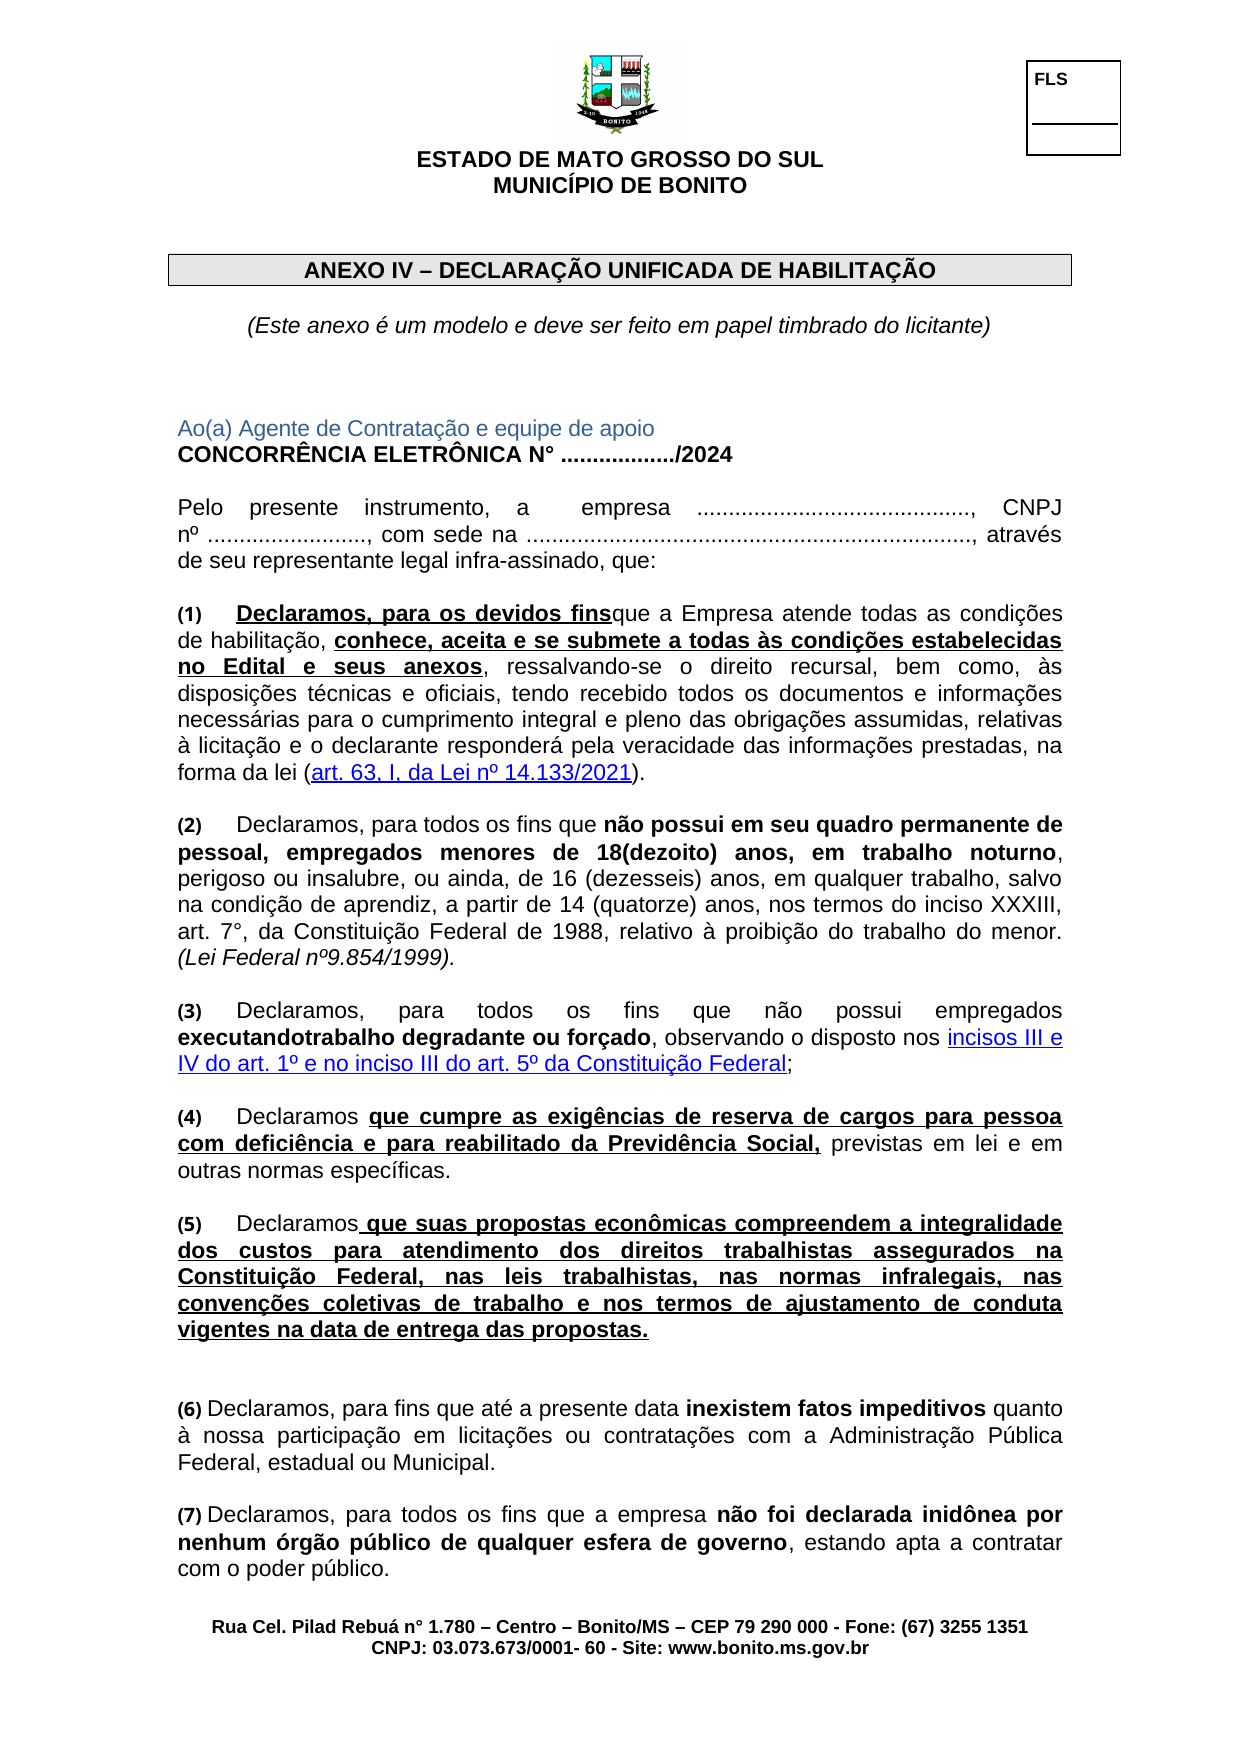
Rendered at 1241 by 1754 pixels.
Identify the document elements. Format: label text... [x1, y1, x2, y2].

list Declaramos que suas propostas econômicas compreendem a integralidade dos custos para atendimento dos direitos trabalhistas assegurados na Constituição Federal, nas leis trabalhistas, nas normas infralegais, nas convenções coletivas de trabalho e nos termos de ajustamento de conduta vigentes na data de entrega das propostas. [177, 1287, 1063, 1312]
text ANEXO IV – DECLARAÇÃO UNIFICADA DE HABILITAÇÃO [169, 255, 1071, 285]
picture [551, 42, 690, 139]
list Declaramos que cumpre as exigências de reserva de cargos para pessoa com deficiência e para reabilitado da Previdência Social, previstas em lei e em outras normas específicas. [177, 1103, 1063, 1183]
list Declaramos, para fins que até a presente data inexistem fatos impeditivos quanto à nossa participação em licitações ou contratações com a Administração Pública Federal, estadual ou Municipal. [177, 1395, 1063, 1475]
text (Este anexo é um modelo e deve ser feito em papel timbrado do licitante) [177, 312, 1063, 339]
list Declaramos, para os devidos finsque a Empresa atende todas as condições de habilitação, conhece, aceita e se submete a todas às condições estabelecidas no Edital e seus anexos, ressalvando-se o direito recursal, bem como, às disposições técnicas e oficiais, tendo recebido todos os documentos e informações necessárias para o cumprimento integral e pleno das obrigações assumidas, relativas à licitação e o declarante responderá pela veracidade das informações prestadas, na forma da lei (art. 63, I, da Lei nº 14.133/2021). [177, 599, 1063, 785]
list Declaramos, para todos os fins que não possui empregados executandotrabalho degradante ou forçado, observando o disposto nos incisos III e IV do art. 1º e no inciso III do art. 5º da Constituição Federal; [177, 997, 1063, 1077]
list Declaramos, para todos os fins que a empresa não foi declarada inidônea por nenhum órgão público de qualquer esfera de governo, estando apta a contratar com o poder público. [177, 1501, 1063, 1581]
list Declaramos que suas propostas econômicas compreendem a integralidade dos custos para atendimento dos direitos trabalhistas assegurados na Constituição Federal, nas leis trabalhistas, nas normas infralegais, nas convenções coletivas de trabalho e nos termos de ajustamento de conduta vigentes na data de entrega das propostas. [177, 1313, 1063, 1342]
list Declaramos que suas propostas econômicas compreendem a integralidade dos custos para atendimento dos direitos trabalhistas assegurados na Constituição Federal, nas leis trabalhistas, nas normas infralegais, nas convenções coletivas de trabalho e nos termos de ajustamento de conduta vigentes na data de entrega das propostas. [177, 1209, 1063, 1260]
subtitle Ao(a) Agente de Contratação e equipe de apoio [177, 415, 1063, 441]
text CONCORRÊNCIA ELETRÔNICA N° ................../2024 [177, 441, 1063, 468]
text Pelo presente instrumento, a empresa ..........................................., CNPJ nº ........................., com sede na ......................................................................, através de seu representante legal infra-assinado, que: [177, 494, 1063, 573]
list Declaramos, para todos os fins que não possui em seu quadro permanente de pessoal, empregados menores de 18(dezoito) anos, em trabalho noturno, perigoso ou insalubre, ou ainda, de 16 (dezesseis) anos, em qualquer trabalho, salvo na condição de aprendiz, a partir de 14 (quatorze) anos, nos termos do inciso XXXIII, art. 7°, da Constituição Federal de 1988, relativo à proibição do trabalho do menor. (Lei Federal nº9.854/1999). [177, 811, 1063, 970]
list Declaramos que suas propostas econômicas compreendem a integralidade dos custos para atendimento dos direitos trabalhistas assegurados na Constituição Federal, nas leis trabalhistas, nas normas infralegais, nas convenções coletivas de trabalho e nos termos de ajustamento de conduta vigentes na data de entrega das propostas. [177, 1261, 1063, 1286]
